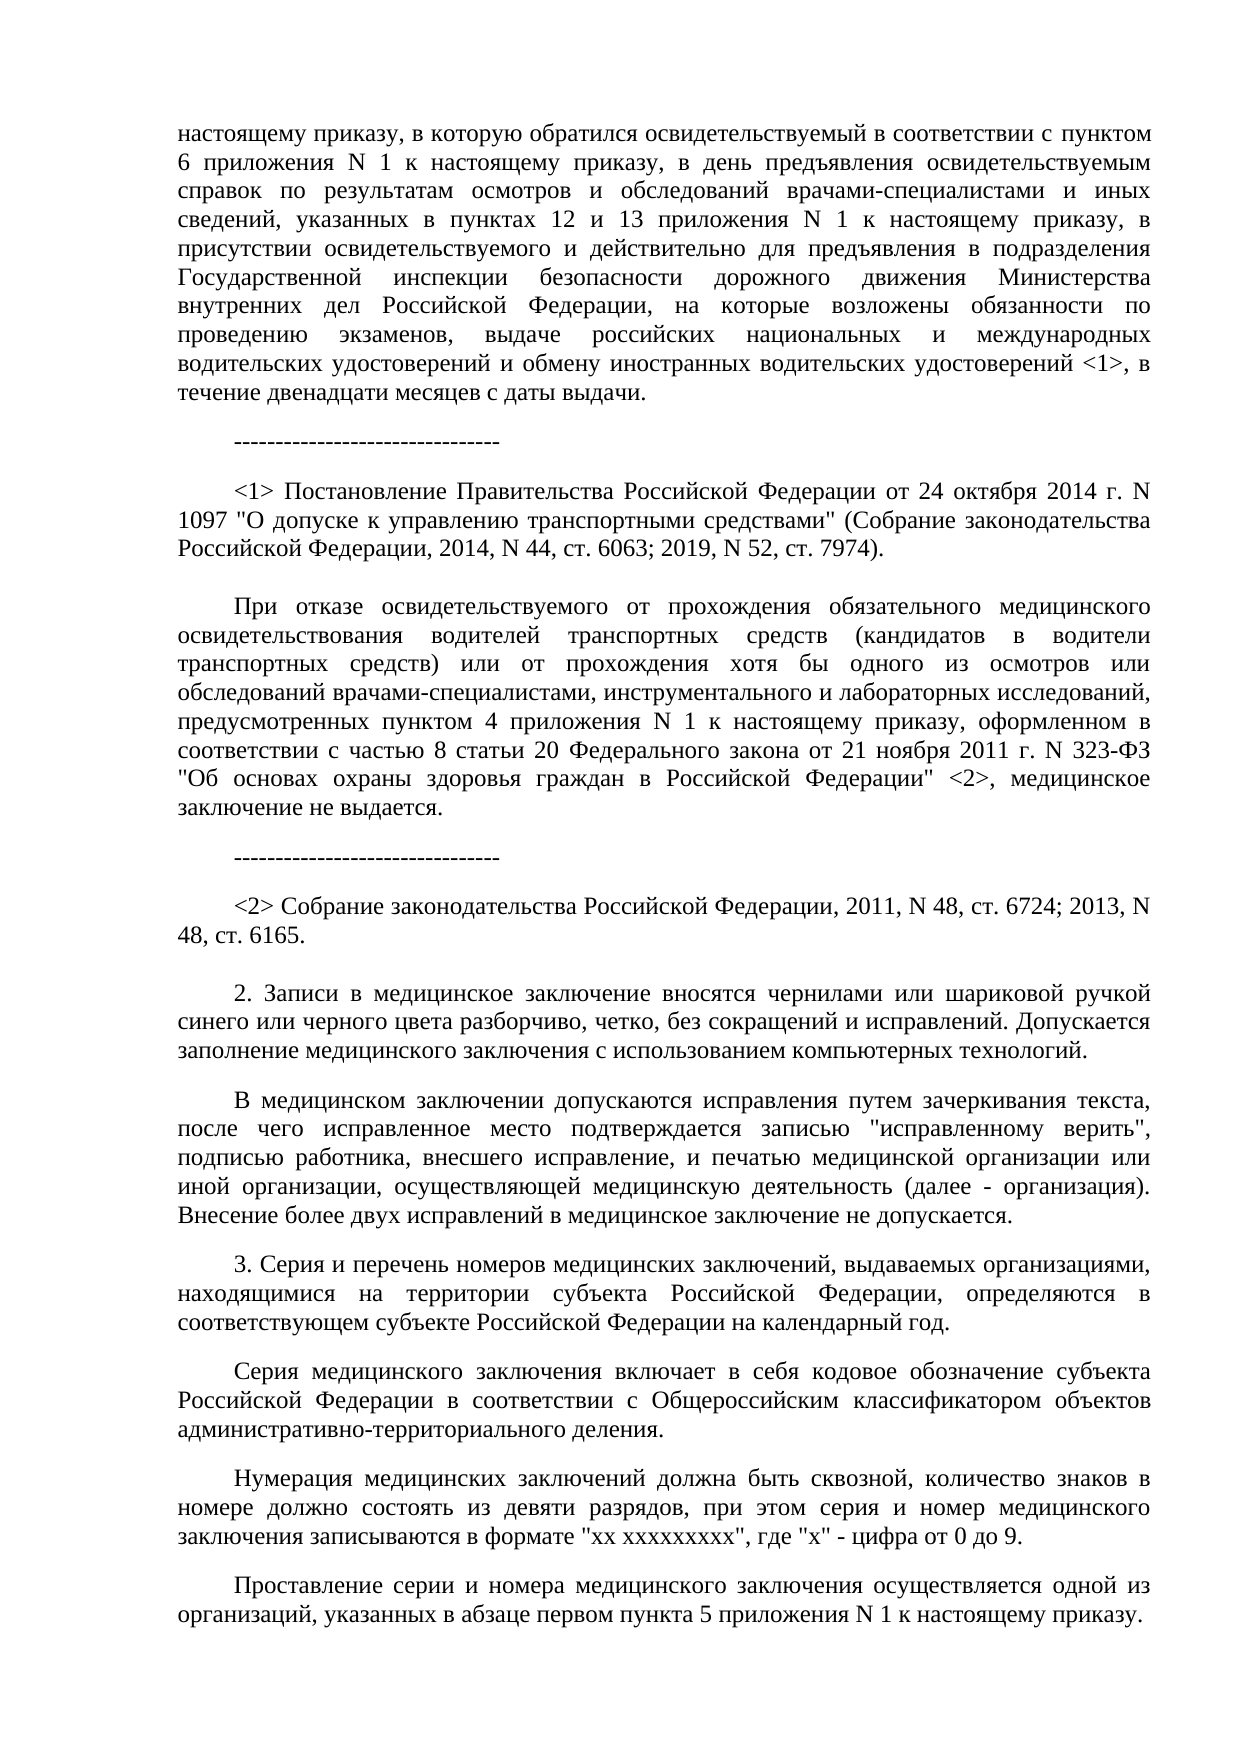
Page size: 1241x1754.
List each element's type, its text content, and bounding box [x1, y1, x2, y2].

text Нумерация медицинских заключений должна быть сквозной, количество знаков в номере должно состоять из девяти разрядов, при этом серия и номер медицинского заключения записываются в формате "xx xxxxxxxxx", где "x" - цифра от 0 до 9. [177, 1463, 1152, 1550]
text 3. Серия и перечень номеров медицинских заключений, выдаваемых организациями, находящимися на территории субъекта Российской Федерации, определяются в соответствующем субъекте Российской Федерации на календарный год. [177, 1249, 1152, 1336]
text При отказе освидетельствуемого от прохождения обязательного медицинского освидетельствования водителей транспортных средств (кандидатов в водители транспортных средств) или от прохождения хотя бы одного из осмотров или обследований врачами-специалистами, инструментального и лабораторных исследований, предусмотренных пунктом 4 приложения N 1 к настоящему приказу, оформленном в соответствии с частью 8 статьи 20 Федерального закона от 21 ноября 2011 г. N 323-ФЗ "Об основах охраны здоровья граждан в Российской Федерации" <2>, медицинское заключение не выдается. [177, 591, 1152, 821]
text В медицинском заключении допускаются исправления путем зачеркивания текста, после чего исправленное место подтверждается записью "исправленному верить", подписью работника, внесшего исправление, и печатью медицинской организации или иной организации, осуществляющей медицинскую деятельность (далее - организация). Внесение более двух исправлений в медицинское заключение не допускается. [177, 1085, 1152, 1228]
text <2> Собрание законодательства Российской Федерации, 2011, N 48, ст. 6724; 2013, N 48, ст. 6165. [177, 891, 1152, 949]
text -------------------------------- [177, 842, 1152, 871]
text Проставление серии и номера медицинского заключения осуществляется одной из организаций, указанных в абзаце первом пункта 5 приложения N 1 к настоящему приказу. [177, 1571, 1152, 1628]
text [177, 118, 1152, 406]
text <1> Постановление Правительства Российской Федерации от 24 октября 2014 г. N 1097 "О допуске к управлению транспортными средствами" (Собрание законодательства Российской Федерации, 2014, N 44, ст. 6063; 2019, N 52, ст. 7974). [177, 476, 1152, 562]
text 2. Записи в медицинское заключение вносятся чернилами или шариковой ручкой синего или черного цвета разборчиво, четко, без сокращений и исправлений. Допускается заполнение медицинского заключения с использованием компьютерных технологий. [177, 978, 1152, 1064]
text Серия медицинского заключения включает в себя кодовое обозначение субъекта Российской Федерации в соответствии с Общероссийским классификатором объектов административно-территориального деления. [177, 1356, 1152, 1443]
text -------------------------------- [177, 426, 1152, 455]
